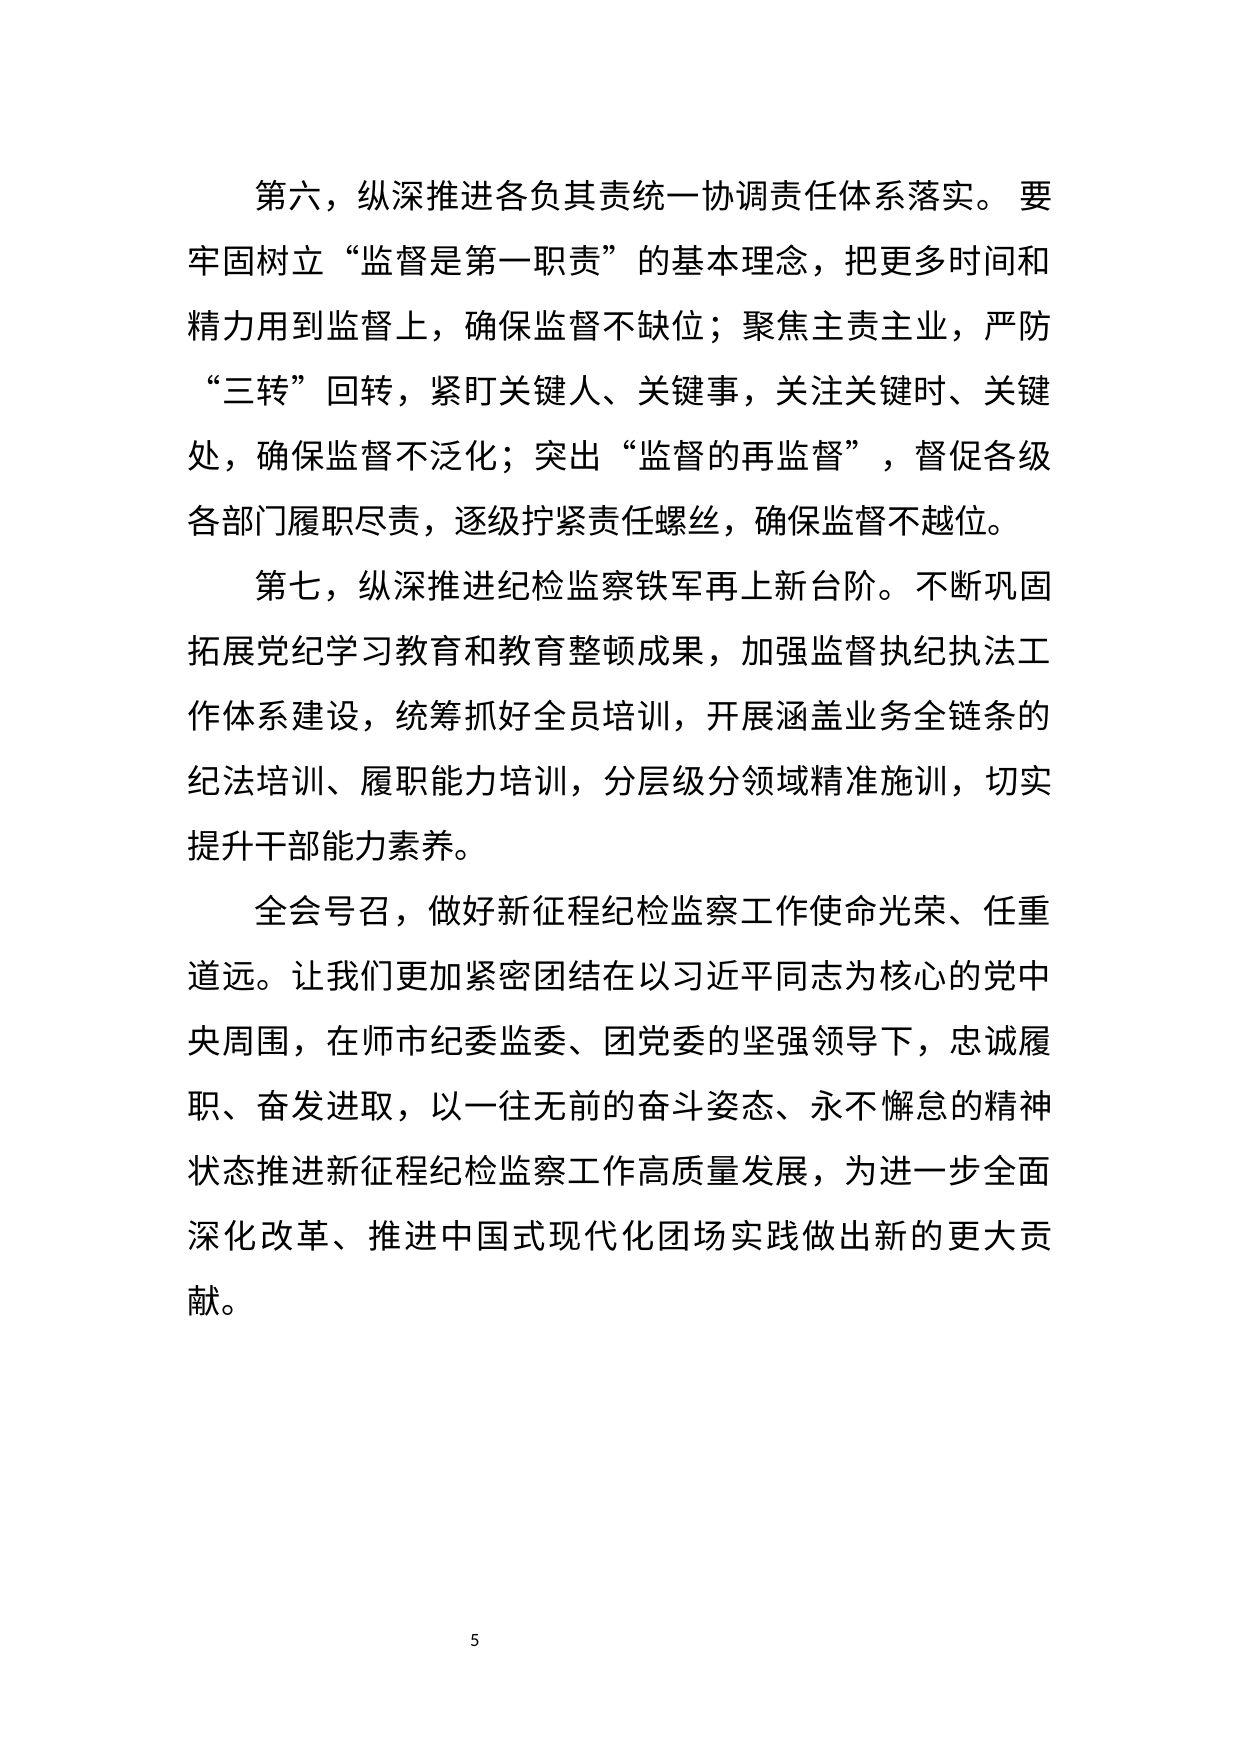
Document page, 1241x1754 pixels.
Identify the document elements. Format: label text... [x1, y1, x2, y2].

list 第六，纵深推进各负其责统一协调责任体系落实。 要牢固树立“监督是第一职责”的基本理念，把更多时间和精力用到监督上，确保监督不缺位；聚焦主责主业，严防“三转”回转，紧盯关键人、关键事，关注关键时、关键处，确保监督不泛化；突出“监督的再监督”，督促各级各部门履职尽责，逐级拧紧责任螺丝，确保监督不越位。 [187, 162, 1053, 552]
list 第七，纵深推进纪检监察铁军再上新台阶。不断巩固拓展党纪学习教育和教育整顿成果，加强监督执纪执法工作体系建设，统筹抓好全员培训，开展涵盖业务全链条的纪法培训、履职能力培训，分层级分领域精准施训，切实提升干部能力素养。 [187, 552, 1053, 877]
list 全会号召，做好新征程纪检监察工作使命光荣、任重道远。让我们更加紧密团结在以习近平同志为核心的党中央周围，在师市纪委监委、团党委的坚强领导下，忠诚履职、奋发进取，以一往无前的奋斗姿态、永不懈怠的精神状态推进新征程纪检监察工作高质量发展，为进一步全面深化改革、推进中国式现代化团场实践做出新的更大贡献。 [187, 877, 1053, 1398]
